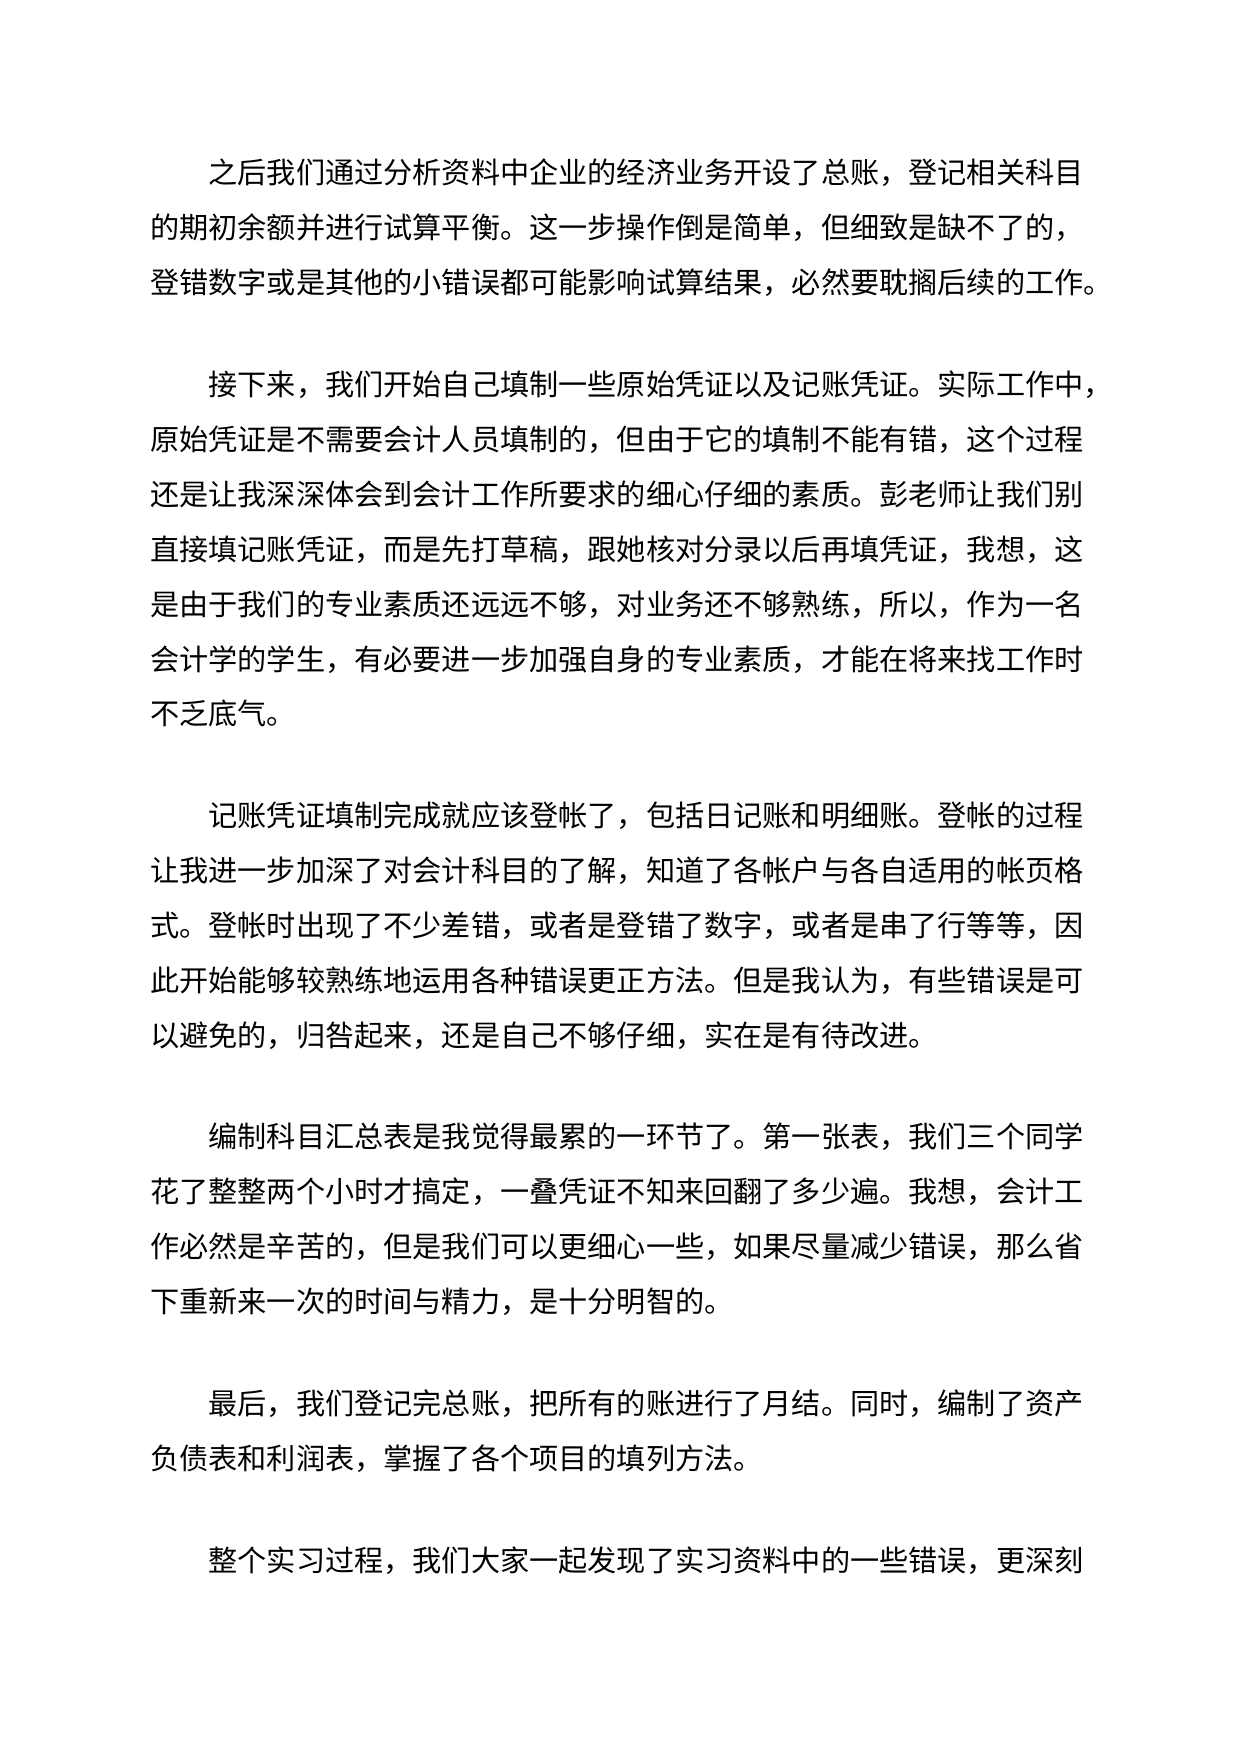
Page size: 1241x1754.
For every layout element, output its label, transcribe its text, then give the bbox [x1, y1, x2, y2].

text 编制科目汇总表是我觉得最累的一环节了。第一张表，我们三个同学花了整整两个小时才搞定，一叠凭证不知来回翻了多少遍。我想，会计工作必然是辛苦的，但是我们可以更细心一些，如果尽量减少错误，那么省下重新来一次的时间与精力，是十分明智的。 [150, 1114, 1090, 1321]
text 接下来，我们开始自己填制一些原始凭证以及记账凭证。实际工作中，原始凭证是不需要会计人员填制的，但由于它的填制不能有错，这个过程还是让我深深体会到会计工作所要求的细心仔细的素质。彭老师让我们别直接填记账凭证，而是先打草稿，跟她核对分录以后再填凭证，我想，这是由于我们的专业素质还远远不够，对业务还不够熟练，所以，作为一名会计学的学生，有必要进一步加强自身的专业素质，才能在将来找工作时不乏底气。 [150, 362, 1090, 733]
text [150, 1537, 1090, 1579]
text 之后我们通过分析资料中企业的经济业务开设了总账，登记相关科目的期初余额并进行试算平衡。这一步操作倒是简单，但细致是缺不了的，登错数字或是其他的小错误都可能影响试算结果，必然要耽搁后续的工作。 [150, 150, 1090, 302]
text 记账凭证填制完成就应该登帐了，包括日记账和明细账。登帐的过程让我进一步加深了对会计科目的了解，知道了各帐户与各自适用的帐页格式。登帐时出现了不少差错，或者是登错了数字，或者是串了行等等，因此开始能够较熟练地运用各种错误更正方法。但是我认为，有些错误是可以避免的，归咎起来，还是自己不够仔细，实在是有待改进。 [150, 793, 1090, 1054]
text 最后，我们登记完总账，把所有的账进行了月结。同时，编制了资产负债表和利润表，掌握了各个项目的填列方法。 [150, 1381, 1090, 1478]
